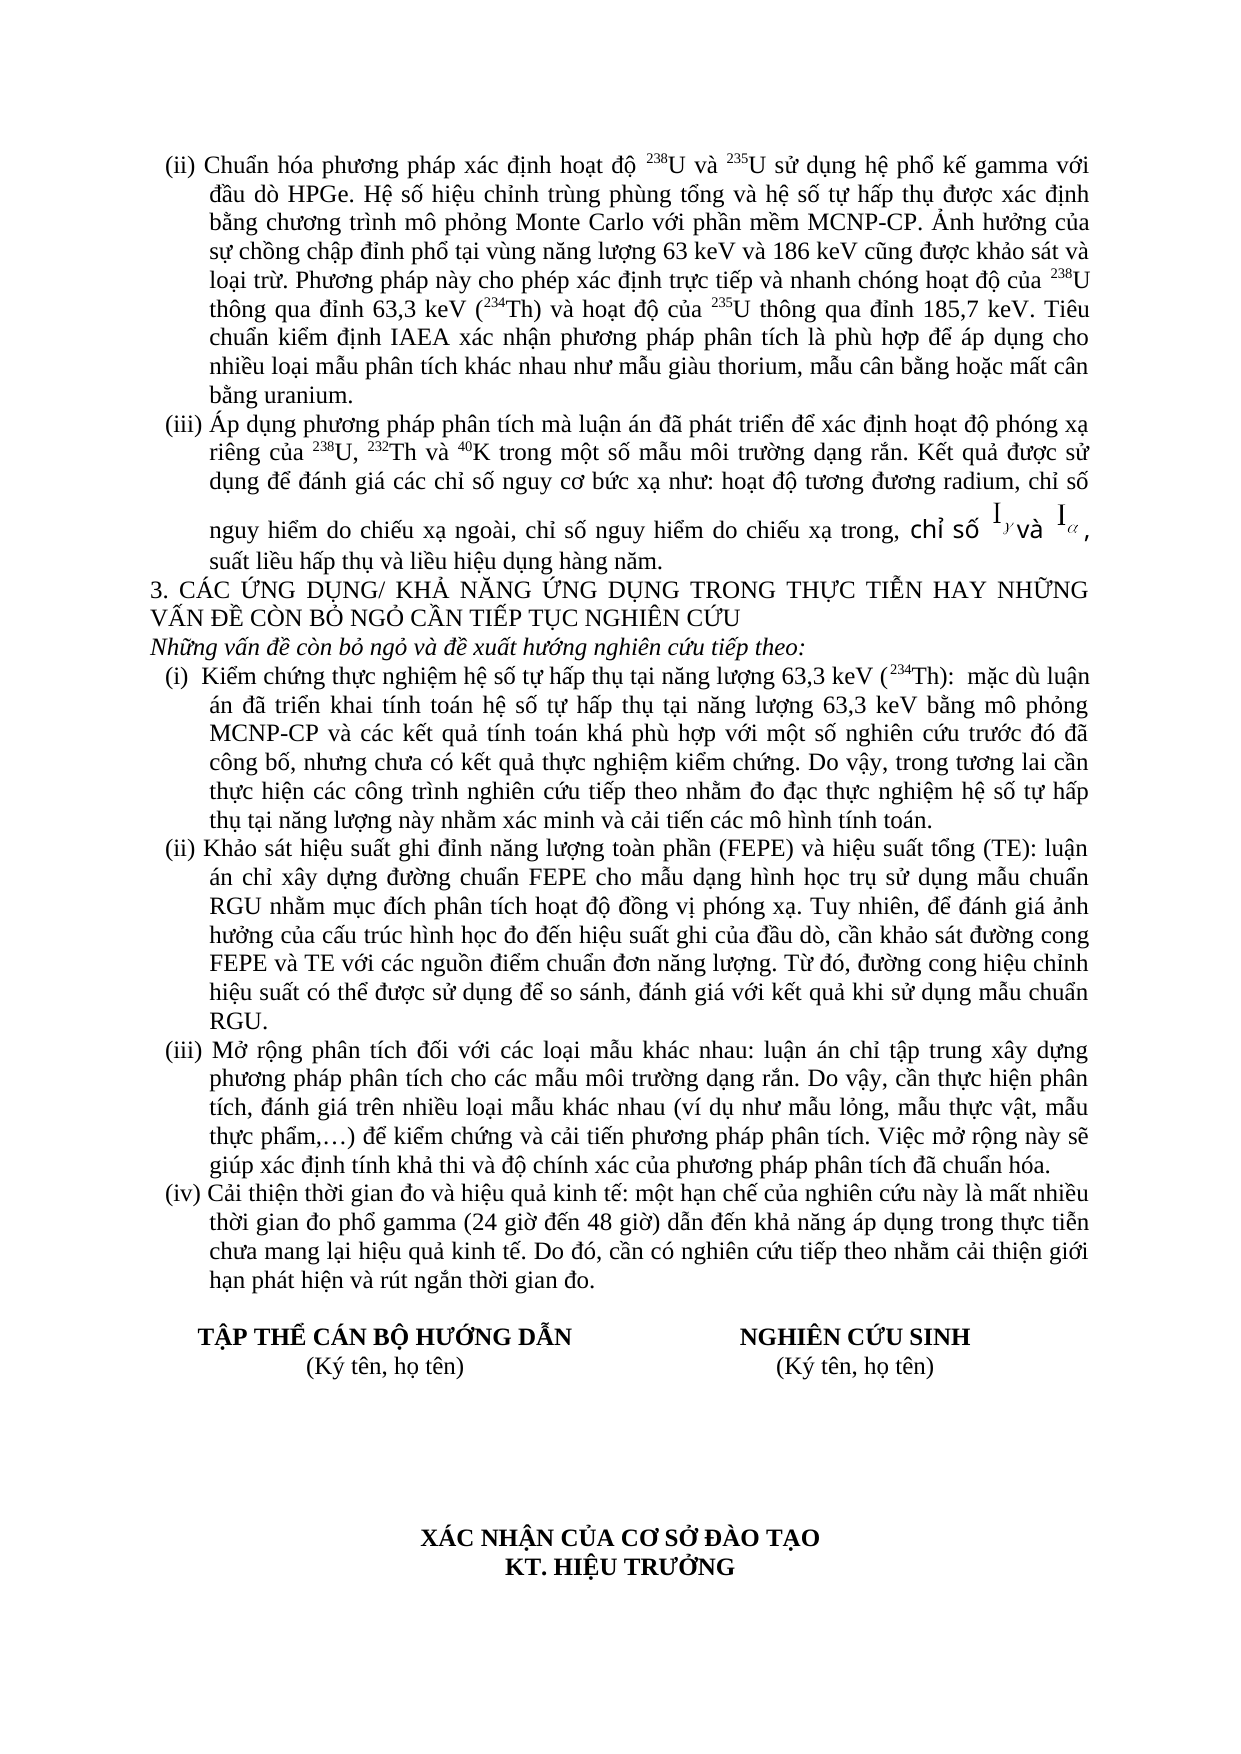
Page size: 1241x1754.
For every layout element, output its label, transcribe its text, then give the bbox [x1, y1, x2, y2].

text (iii) Mở rộng phân tích đối với các loại mẫu khác nhau: luận án chỉ tập trung xây dựng phương pháp phân tích cho các mẫu môi trường dạng rắn. Do vậy, cần thực hiện phân tích, đánh giá trên nhiều loại mẫu khác nhau (ví dụ như mẫu lỏng, mẫu thực vật, mẫu thực phẩm,…) để kiểm chứng và cải tiến phương pháp phân tích. Việc mở rộng này sẽ giúp xác định tính khả thi và độ chính xác của phương pháp phân tích đã chuẩn hóa. [165, 1035, 1090, 1178]
text (ii) Chuẩn hóa phương pháp xác định hoạt độ 238U và 235U sử dụng hệ phổ kế gamma với đầu dò HPGe. Hệ số hiệu chỉnh trùng phùng tổng và hệ số tự hấp thụ được xác định bằng chương trình mô phỏng Monte Carlo với phần mềm MCNP-CP. Ảnh hưởng của sự chồng chập đỉnh phổ tại vùng năng lượng 63 keV và 186 keV cũng được khảo sát và loại trừ. Phương pháp này cho phép xác định trực tiếp và nhanh chóng hoạt độ của 238U thông qua đỉnh 63,3 keV (234Th) và hoạt độ của 235U thông qua đỉnh 185,7 keV. Tiêu chuẩn kiểm định IAEA xác nhận phương pháp phân tích là phù hợp để áp dụng cho nhiều loại mẫu phân tích khác nhau như mẫu giàu thorium, mẫu cân bằng hoặc mất cân bằng uranium. [165, 150, 1090, 409]
text (ii) Khảo sát hiệu suất ghi đỉnh năng lượng toàn phần (FEPE) và hiệu suất tổng (TE): luận án chỉ xây dựng đường chuẩn FEPE cho mẫu dạng hình học trụ sử dụng mẫu chuẩn RGU nhằm mục đích phân tích hoạt độ đồng vị phóng xạ. Tuy nhiên, để đánh giá ảnh hưởng của cấu trúc hình học đo đến hiệu suất ghi của đầu dò, cần khảo sát đường cong FEPE và TE với các nguồn điểm chuẩn đơn năng lượng. Từ đó, đường cong hiệu chỉnh hiệu suất có thể được sử dụng để so sánh, đánh giá với kết quả khi sử dụng mẫu chuẩn RGU. [165, 833, 1090, 1035]
text KT. HIỆU TRƯỞNG [150, 1552, 1090, 1581]
table_header NGHIÊN CỨU SINH (Ký tên, họ tên) [620, 1322, 1090, 1466]
text (iv) Cải thiện thời gian đo và hiệu quả kinh tế: một hạn chế của nghiên cứu này là mất nhiều thời gian đo phổ gamma (24 giờ đến 48 giờ) dẫn đến khả năng áp dụng trong thực tiễn chưa mang lại hiệu quả kinh tế. Do đó, cần có nghiên cứu tiếp theo nhằm cải thiện giới hạn phát hiện và rút ngắn thời gian đo. [165, 1178, 1090, 1293]
text 3. CÁC ỨNG DỤNG/ KHẢ NĂNG ỨNG DỤNG TRONG THỰC TIỄN HAY NHỮNG VẤN ĐỀ CÒN BỎ NGỎ CẦN TIẾP TỤC NGHIÊN CỨU [150, 575, 1090, 632]
table_header TẬP THỂ CÁN BỘ HƯỚNG DẪN (Ký tên, họ tên) [150, 1322, 620, 1466]
text XÁC NHẬN CỦA CƠ SỞ ĐÀO TẠO [150, 1523, 1090, 1552]
text (iii) Áp dụng phương pháp phân tích mà luận án đã phát triển để xác định hoạt độ phóng xạ riêng của 238U, 232Th và 40K trong một số mẫu môi trường dạng rắn. Kết quả được sử dụng để đánh giá các chỉ số nguy cơ bức xạ như: hoạt độ tương đương radium, chỉ số nguy hiểm do chiếu xạ ngoài, chỉ số nguy hiểm do chiếu xạ trong, chỉ số và , suất liều hấp thụ và liều hiệu dụng hàng năm. [165, 409, 1090, 575]
text (i) Kiểm chứng thực nghiệm hệ số tự hấp thụ tại năng lượng 63,3 keV (234Th): mặc dù luận án đã triển khai tính toán hệ số tự hấp thụ tại năng lượng 63,3 keV bằng mô phỏng MCNP-CP và các kết quả tính toán khá phù hợp với một số nghiên cứu trước đó đã công bố, nhưng chưa có kết quả thực nghiệm kiểm chứng. Do vậy, trong tương lai cần thực hiện các công trình nghiên cứu tiếp theo nhằm đo đạc thực nghiệm hệ số tự hấp thụ tại năng lượng này nhằm xác minh và cải tiến các mô hình tính toán. [165, 661, 1090, 833]
text Những vấn đề còn bỏ ngỏ và đề xuất hướng nghiên cứu tiếp theo: [150, 632, 1090, 661]
